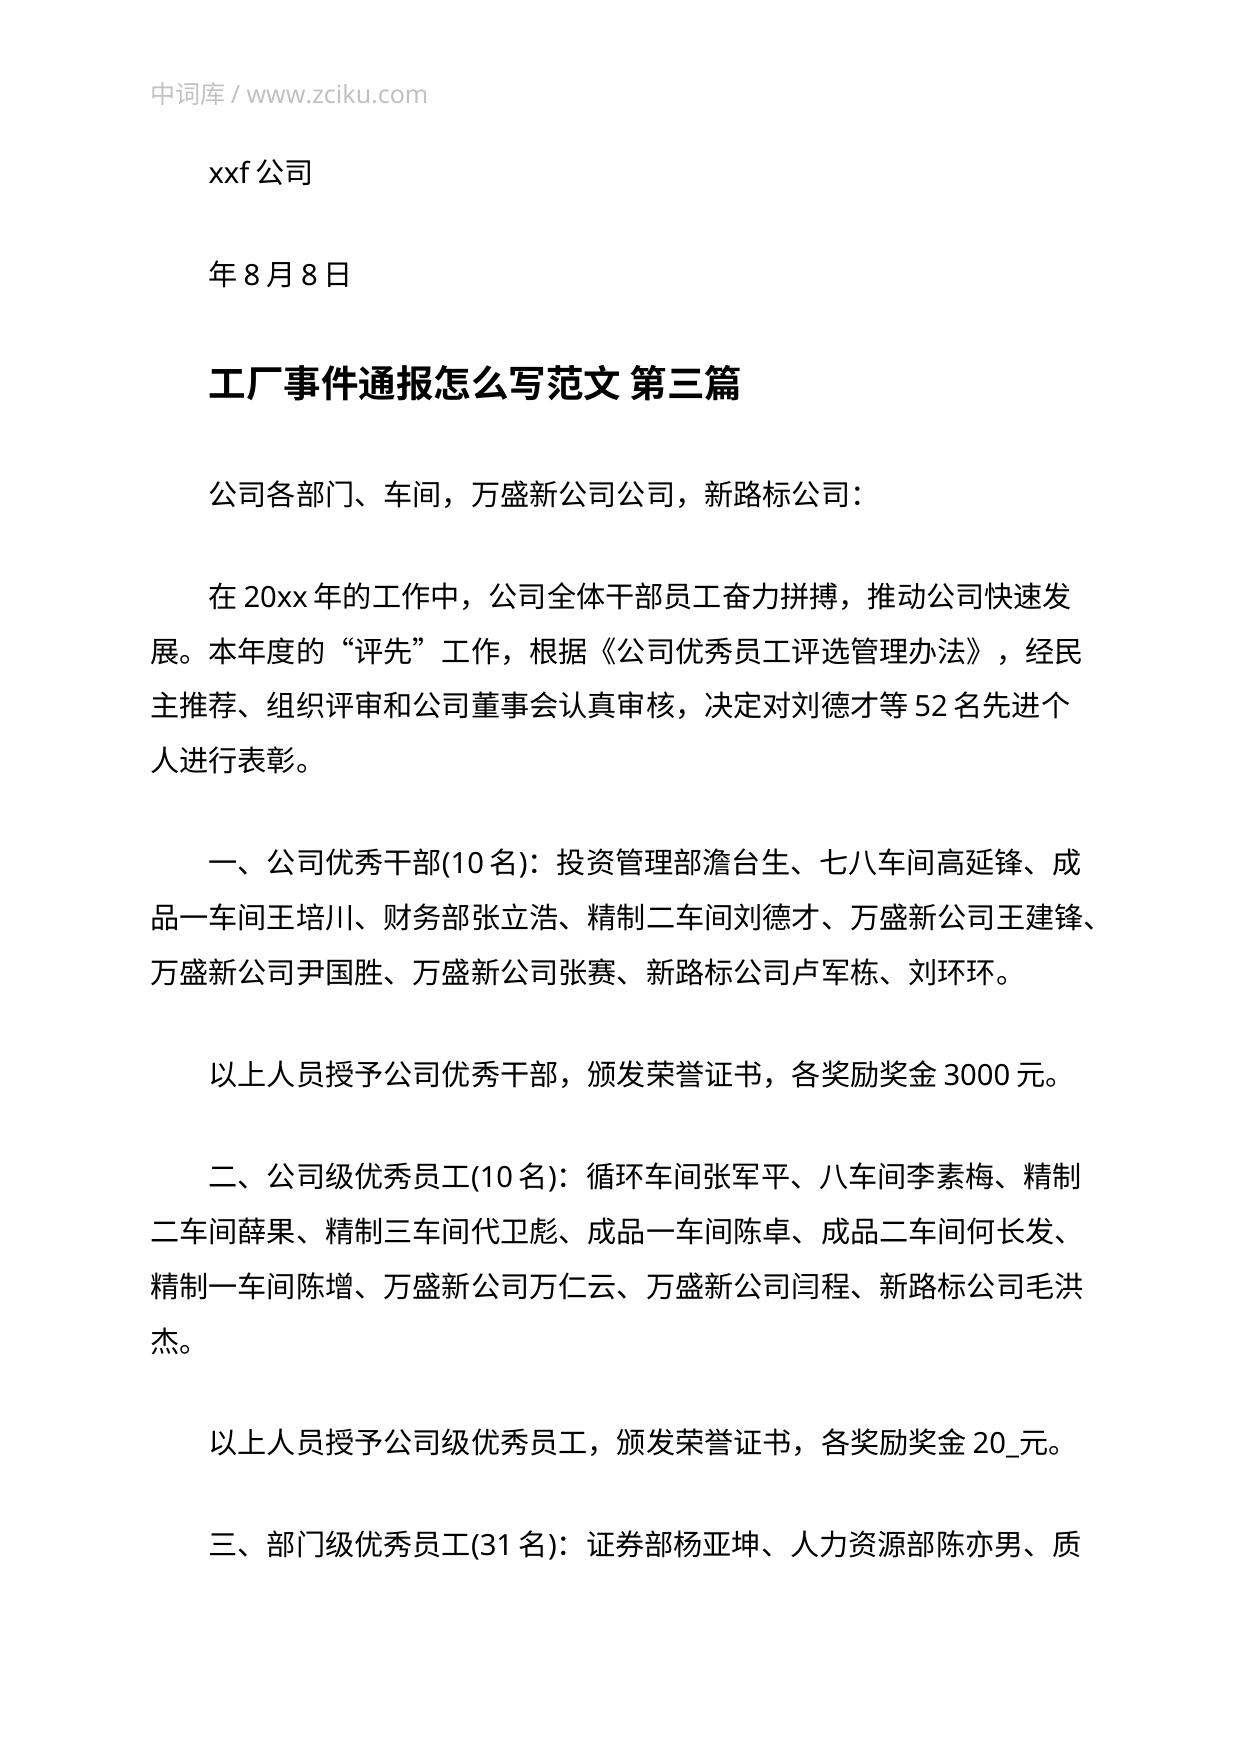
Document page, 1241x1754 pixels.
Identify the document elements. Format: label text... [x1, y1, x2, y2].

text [150, 1522, 1090, 1564]
text 年8月8日 [150, 252, 1090, 294]
text 以上人员授予公司级优秀员工，颁发荣誉证书，各奖励奖金20_元。 [150, 1420, 1090, 1462]
text 以上人员授予公司优秀干部，颁发荣誉证书，各奖励奖金3000元。 [150, 1051, 1090, 1094]
text xxf公司 [150, 150, 1090, 192]
text 工厂事件通报怎么写范文 第三篇 [150, 354, 1090, 408]
text 公司各部门、车间，万盛新公司公司，新路标公司： [150, 471, 1090, 514]
text 一、公司优秀干部(10名)：投资管理部澹台生、七八车间高延锋、成品一车间王培川、财务部张立浩、精制二车间刘德才、万盛新公司王建锋、万盛新公司尹国胜、万盛新公司张赛、新路标公司卢军栋、刘环环。 [150, 840, 1090, 992]
text 二、公司级优秀员工(10名)：循环车间张军平、八车间李素梅、精制二车间薛果、精制三车间代卫彪、成品一车间陈卓、成品二车间何长发、精制一车间陈增、万盛新公司万仁云、万盛新公司闫程、新路标公司毛洪杰。 [150, 1153, 1090, 1361]
text 在20xx年的工作中，公司全体干部员工奋力拼搏，推动公司快速发展。本年度的“评先”工作，根据《公司优秀员工评选管理办法》，经民主推荐、组织评审和公司董事会认真审核，决定对刘德才等52名先进个人进行表彰。 [150, 573, 1090, 780]
